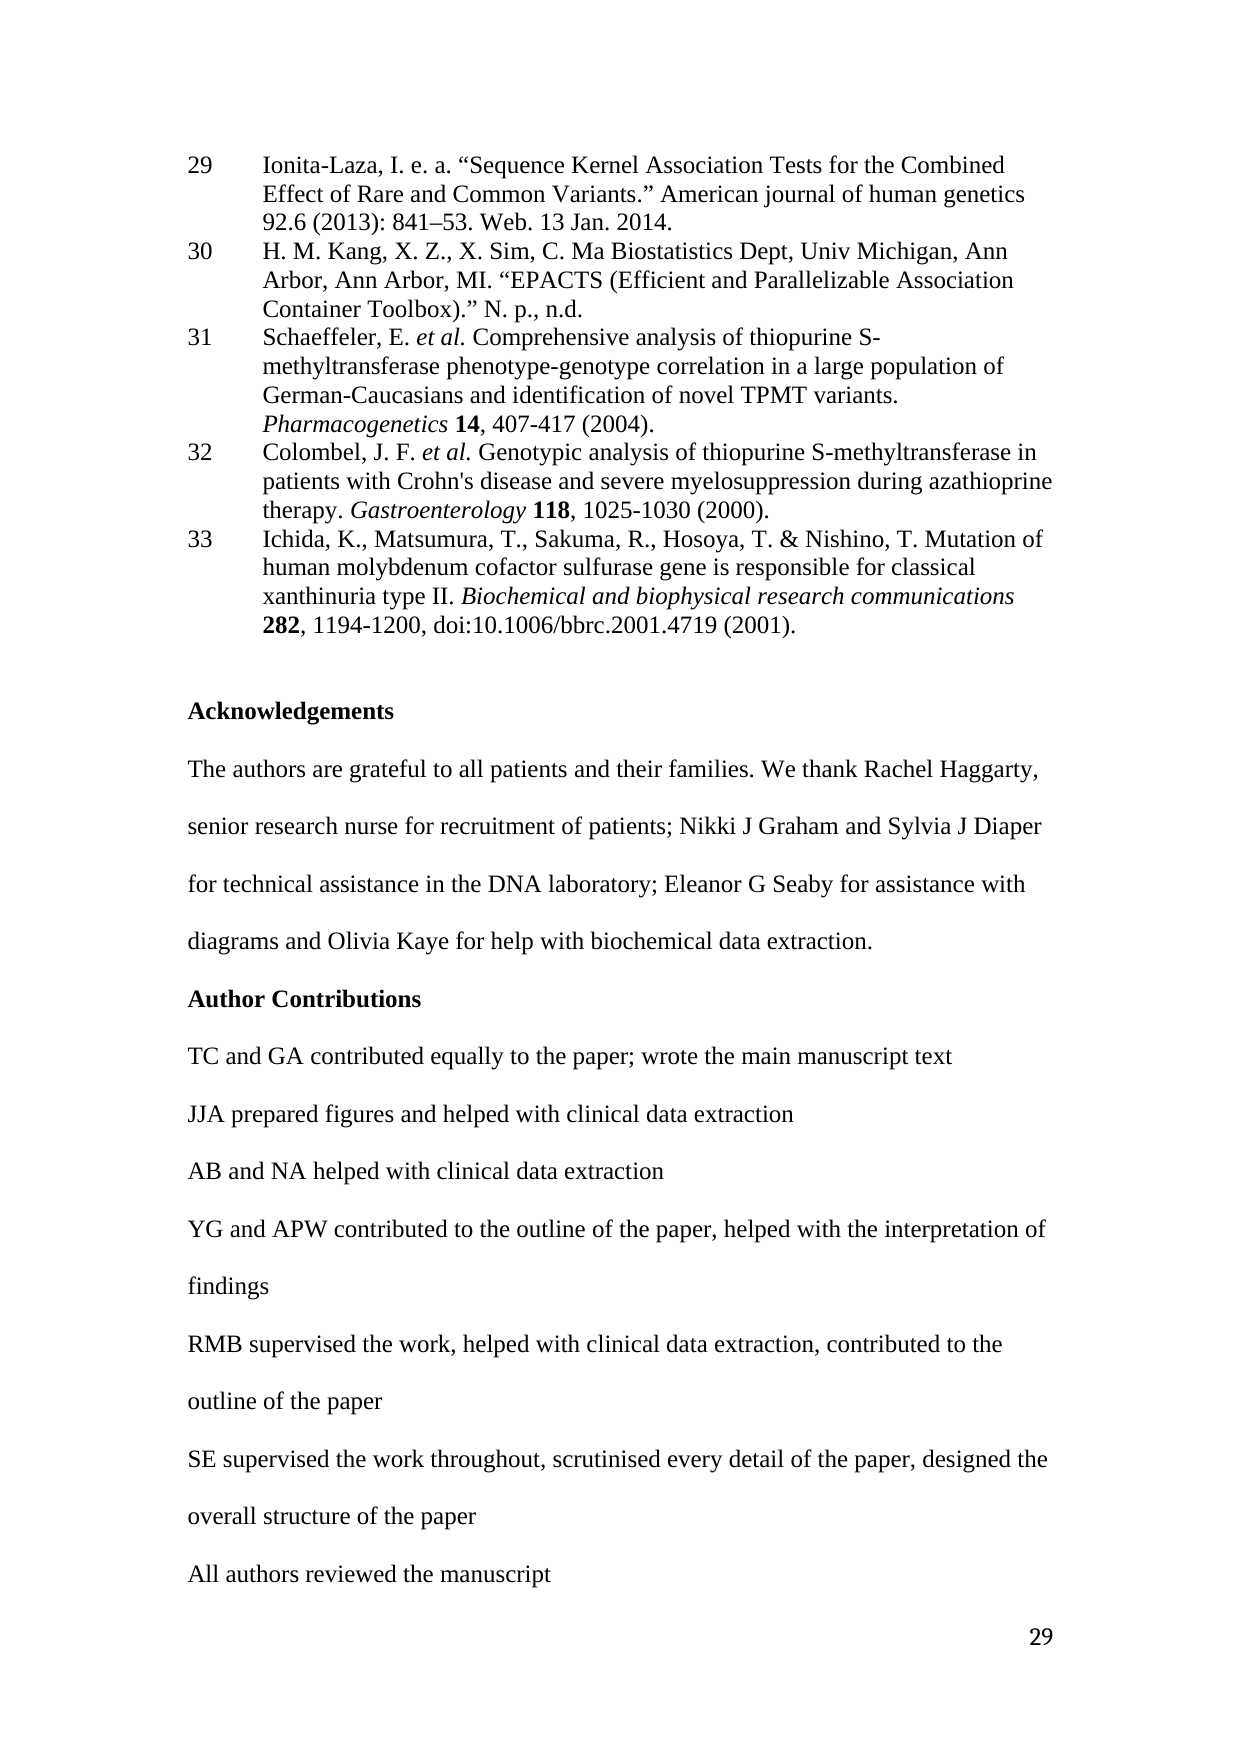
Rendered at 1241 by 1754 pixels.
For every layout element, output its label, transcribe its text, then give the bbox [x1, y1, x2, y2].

text RMB supervised the work, helped with clinical data extraction, contributed to the outline of the paper [187, 1329, 1053, 1415]
text SE supervised the work throughout, scrutinised every detail of the paper, designed the overall structure of the paper [187, 1444, 1053, 1530]
text YG and APW contributed to the outline of the paper, helped with the interpretation of findings [187, 1214, 1053, 1300]
text 29 Ionita-Laza, I. e. a. “Sequence Kernel Association Tests for the Combined Effect of Rare and Common Variants.” American journal of human genetics 92.6 (2013): 841–53. Web. 13 Jan. 2014. [187, 150, 1053, 236]
text Acknowledgements [187, 696, 1053, 725]
text JJA prepared figures and helped with clinical data extraction [187, 1099, 1053, 1127]
text Author Contributions [187, 984, 1053, 1012]
text 30 H. M. Kang, X. Z., X. Sim, C. Ma Biostatistics Dept, Univ Michigan, Ann Arbor, Ann Arbor, MI. “EPACTS (Efficient and Parallelizable Association Container Toolbox).” N. p., n.d. [187, 236, 1053, 322]
text 33 Ichida, K., Matsumura, T., Sakuma, R., Hosoya, T. & Nishino, T. Mutation of human molybdenum cofactor sulfurase gene is responsible for classical xanthinuria type II. Biochemical and biophysical research communications 282, 1194-1200, doi:10.1006/bbrc.2001.4719 (2001). [187, 524, 1053, 639]
text AB and NA helped with clinical data extraction [187, 1156, 1053, 1185]
text TC and GA contributed equally to the paper; wrote the main manuscript text [187, 1041, 1053, 1070]
text All authors reviewed the manuscript [187, 1559, 1053, 1587]
text 31 Schaeffeler, E. et al. Comprehensive analysis of thiopurine S-methyltransferase phenotype-genotype correlation in a large population of German-Caucasians and identification of novel TPMT variants. Pharmacogenetics 14, 407-417 (2004). [187, 322, 1053, 437]
text The authors are grateful to all patients and their families. We thank Rachel Haggarty, senior research nurse for recruitment of patients; Nikki J Graham and Sylvia J Diaper for technical assistance in the DNA laboratory; Eleanor G Seaby for assistance with diagrams and Olivia Kaye for help with biochemical data extraction. [187, 754, 1053, 955]
text 32 Colombel, J. F. et al. Genotypic analysis of thiopurine S-methyltransferase in patients with Crohn's disease and severe myelosuppression during azathioprine therapy. Gastroenterology 118, 1025-1030 (2000). [187, 437, 1053, 524]
